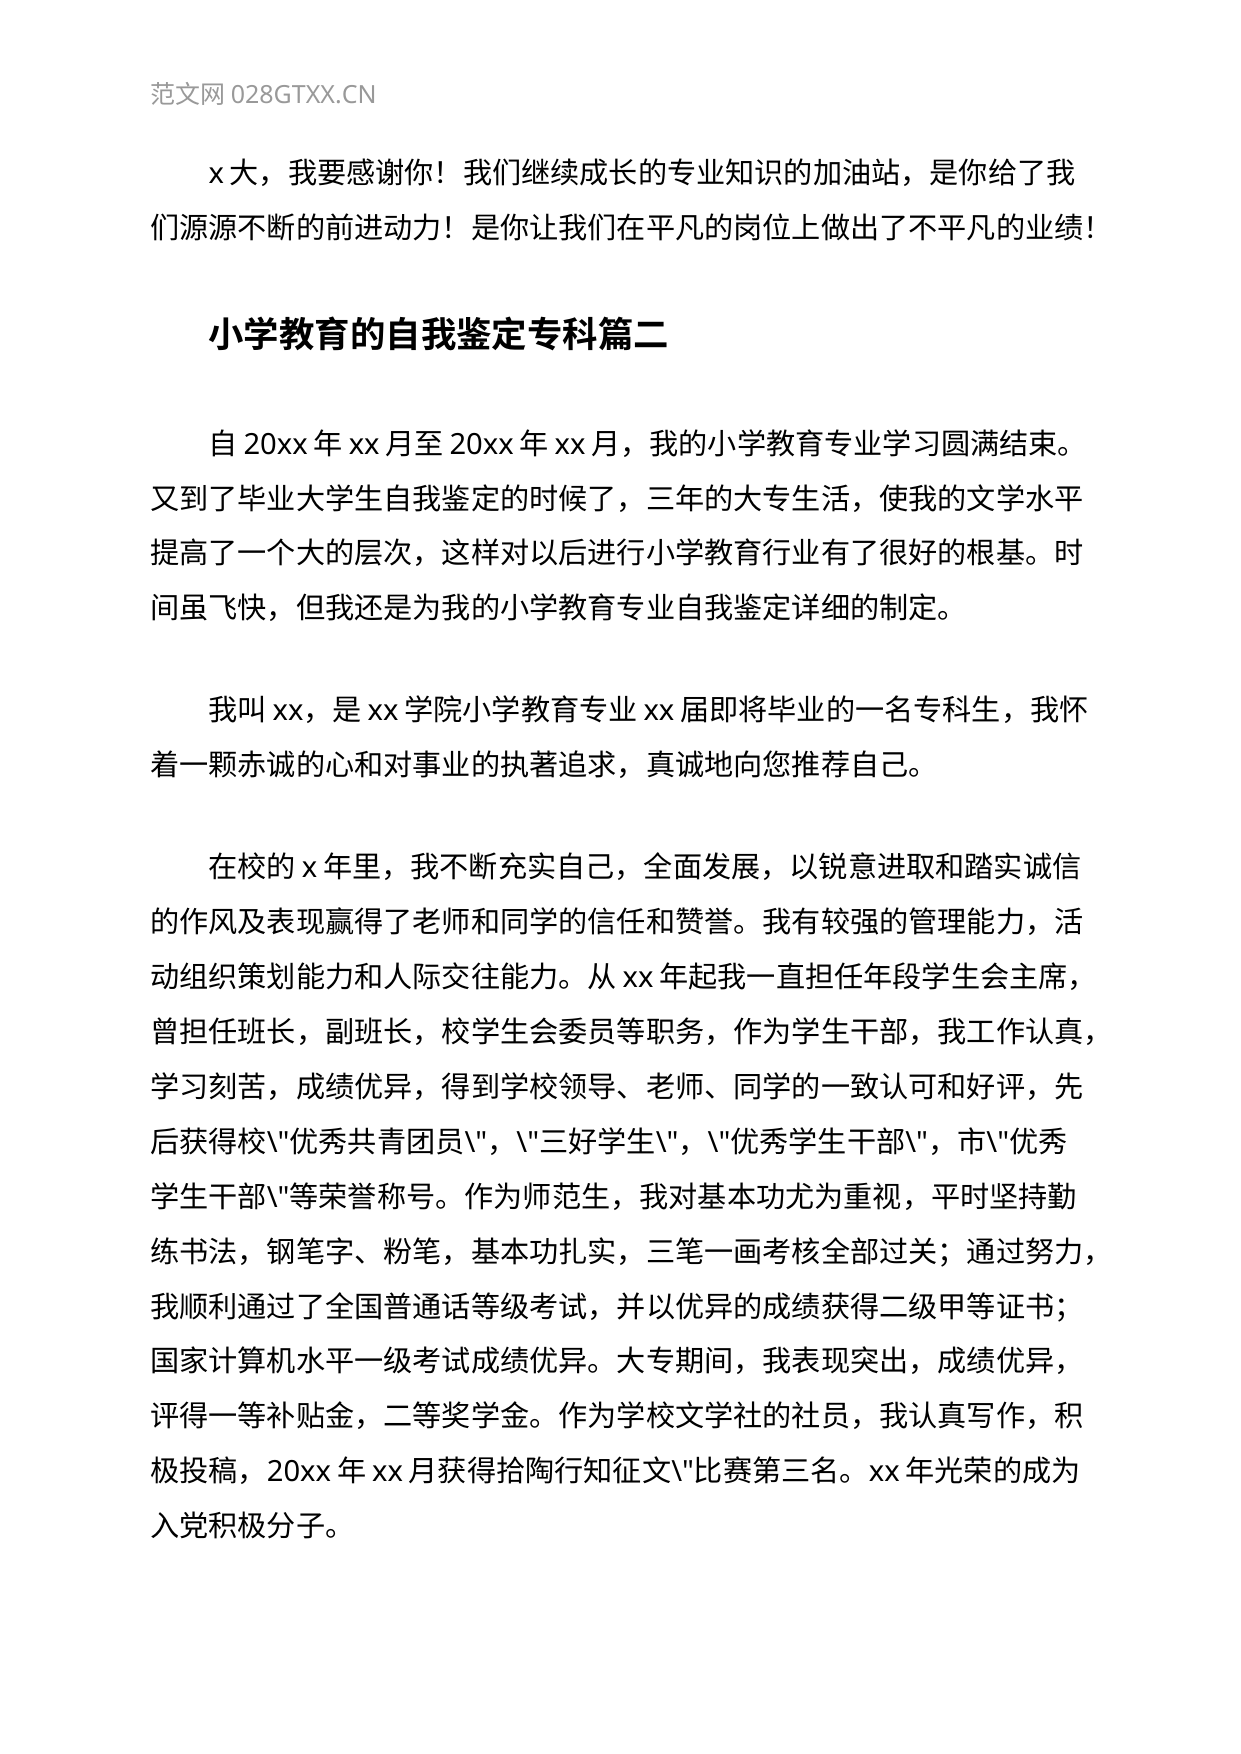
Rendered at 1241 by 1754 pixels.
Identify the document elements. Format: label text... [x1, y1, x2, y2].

text 小学教育的自我鉴定专科篇二 [150, 307, 1090, 358]
text x大，我要感谢你！我们继续成长的专业知识的加油站，是你给了我们源源不断的前进动力！是你让我们在平凡的岗位上做出了不平凡的业绩！ [150, 150, 1090, 247]
text 在校的x年里，我不断充实自己，全面发展，以锐意进取和踏实诚信的作风及表现赢得了老师和同学的信任和赞誉。我有较强的管理能力，活动组织策划能力和人际交往能力。从xx年起我一直担任年段学生会主席，曾担任班长，副班长，校学生会委员等职务，作为学生干部，我工作认真，学习刻苦，成绩优异，得到学校领导、老师、同学的一致认可和好评，先后获得校\"优秀共青团员\"，\"三好学生\"，\"优秀学生干部\"，市\"优秀学生干部\"等荣誉称号。作为师范生，我对基本功尤为重视，平时坚持勤练书法，钢笔字、粉笔，基本功扎实，三笔一画考核全部过关；通过努力，我顺利通过了全国普通话等级考试，并以优异的成绩获得二级甲等证书；国家计算机水平一级考试成绩优异。大专期间，我表现突出，成绩优异，评得一等补贴金，二等奖学金。作为学校文学社的社员，我认真写作，积极投稿，20xx年xx月获得拾陶行知征文\"比赛第三名。xx年光荣的成为入党积极分子。 [150, 843, 1090, 1545]
text 自20xx年xx月至20xx年xx月，我的小学教育专业学习圆满结束。又到了毕业大学生自我鉴定的时候了，三年的大专生活，使我的文学水平提高了一个大的层次，这样对以后进行小学教育行业有了很好的根基。时间虽飞快，但我还是为我的小学教育专业自我鉴定详细的制定。 [150, 420, 1090, 627]
text 我叫xx，是xx学院小学教育专业xx届即将毕业的一名专科生，我怀着一颗赤诚的心和对事业的执著追求，真诚地向您推荐自己。 [150, 687, 1090, 784]
